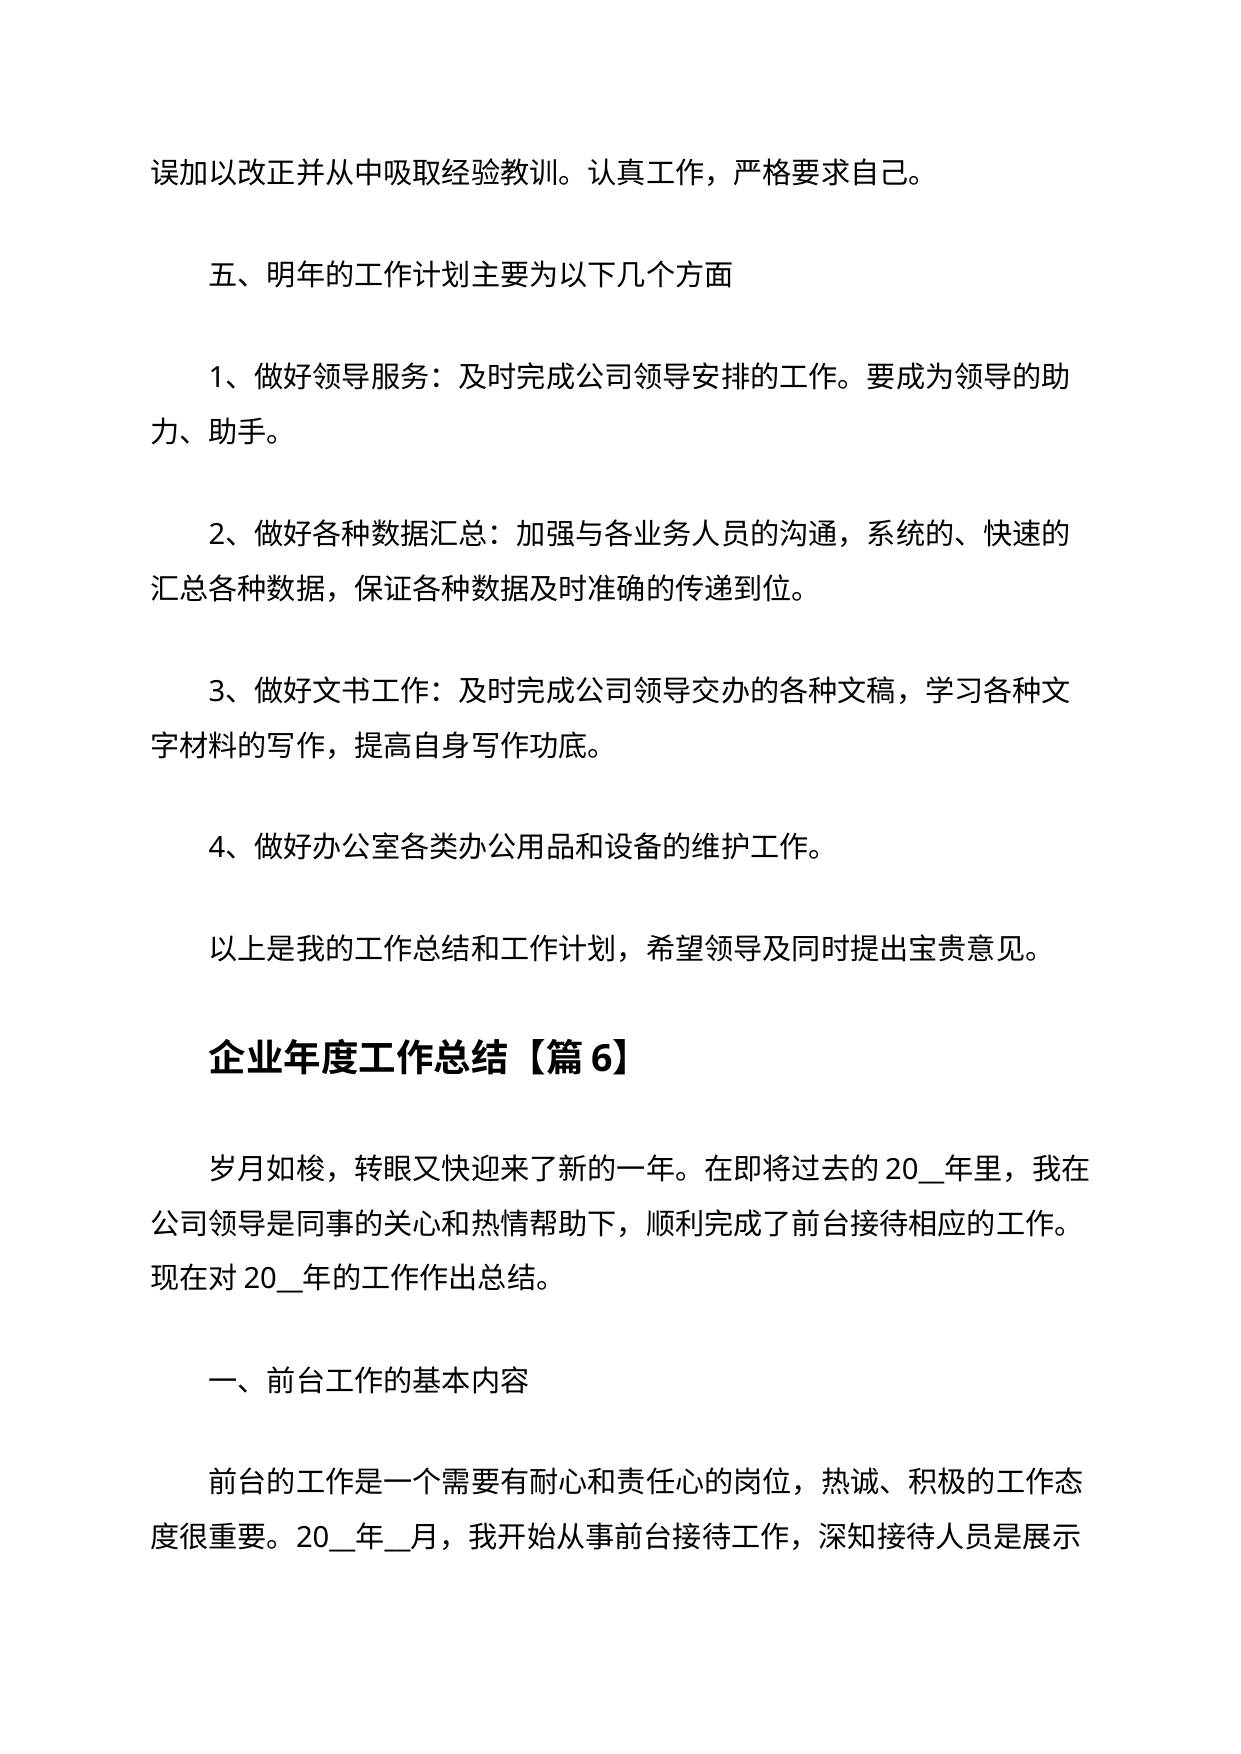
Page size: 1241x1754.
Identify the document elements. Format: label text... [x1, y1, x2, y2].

text 4、做好办公室各类办公用品和设备的维护工作。 [150, 824, 1090, 866]
text 3、做好文书工作：及时完成公司领导交办的各种文稿，学习各种文字材料的写作，提高自身写作功底。 [150, 667, 1090, 764]
text 1、做好领导服务：及时完成公司领导安排的工作。要成为领导的助力、助手。 [150, 353, 1090, 451]
text 企业年度工作总结【篇6】 [150, 1028, 1090, 1082]
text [150, 150, 1090, 192]
text 以上是我的工作总结和工作计划，希望领导及同时提出宝贵意见。 [150, 926, 1090, 968]
text 一、前台工作的基本内容 [150, 1357, 1090, 1399]
text 2、做好各种数据汇总：加强与各业务人员的沟通，系统的、快速的汇总各种数据，保证各种数据及时准确的传递到位。 [150, 510, 1090, 608]
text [150, 1459, 1090, 1556]
text 五、明年的工作计划主要为以下几个方面 [150, 252, 1090, 294]
text 岁月如梭，转眼又快迎来了新的一年。在即将过去的20__年里，我在公司领导是同事的关心和热情帮助下，顺利完成了前台接待相应的工作。现在对20__年的工作作出总结。 [150, 1145, 1090, 1297]
